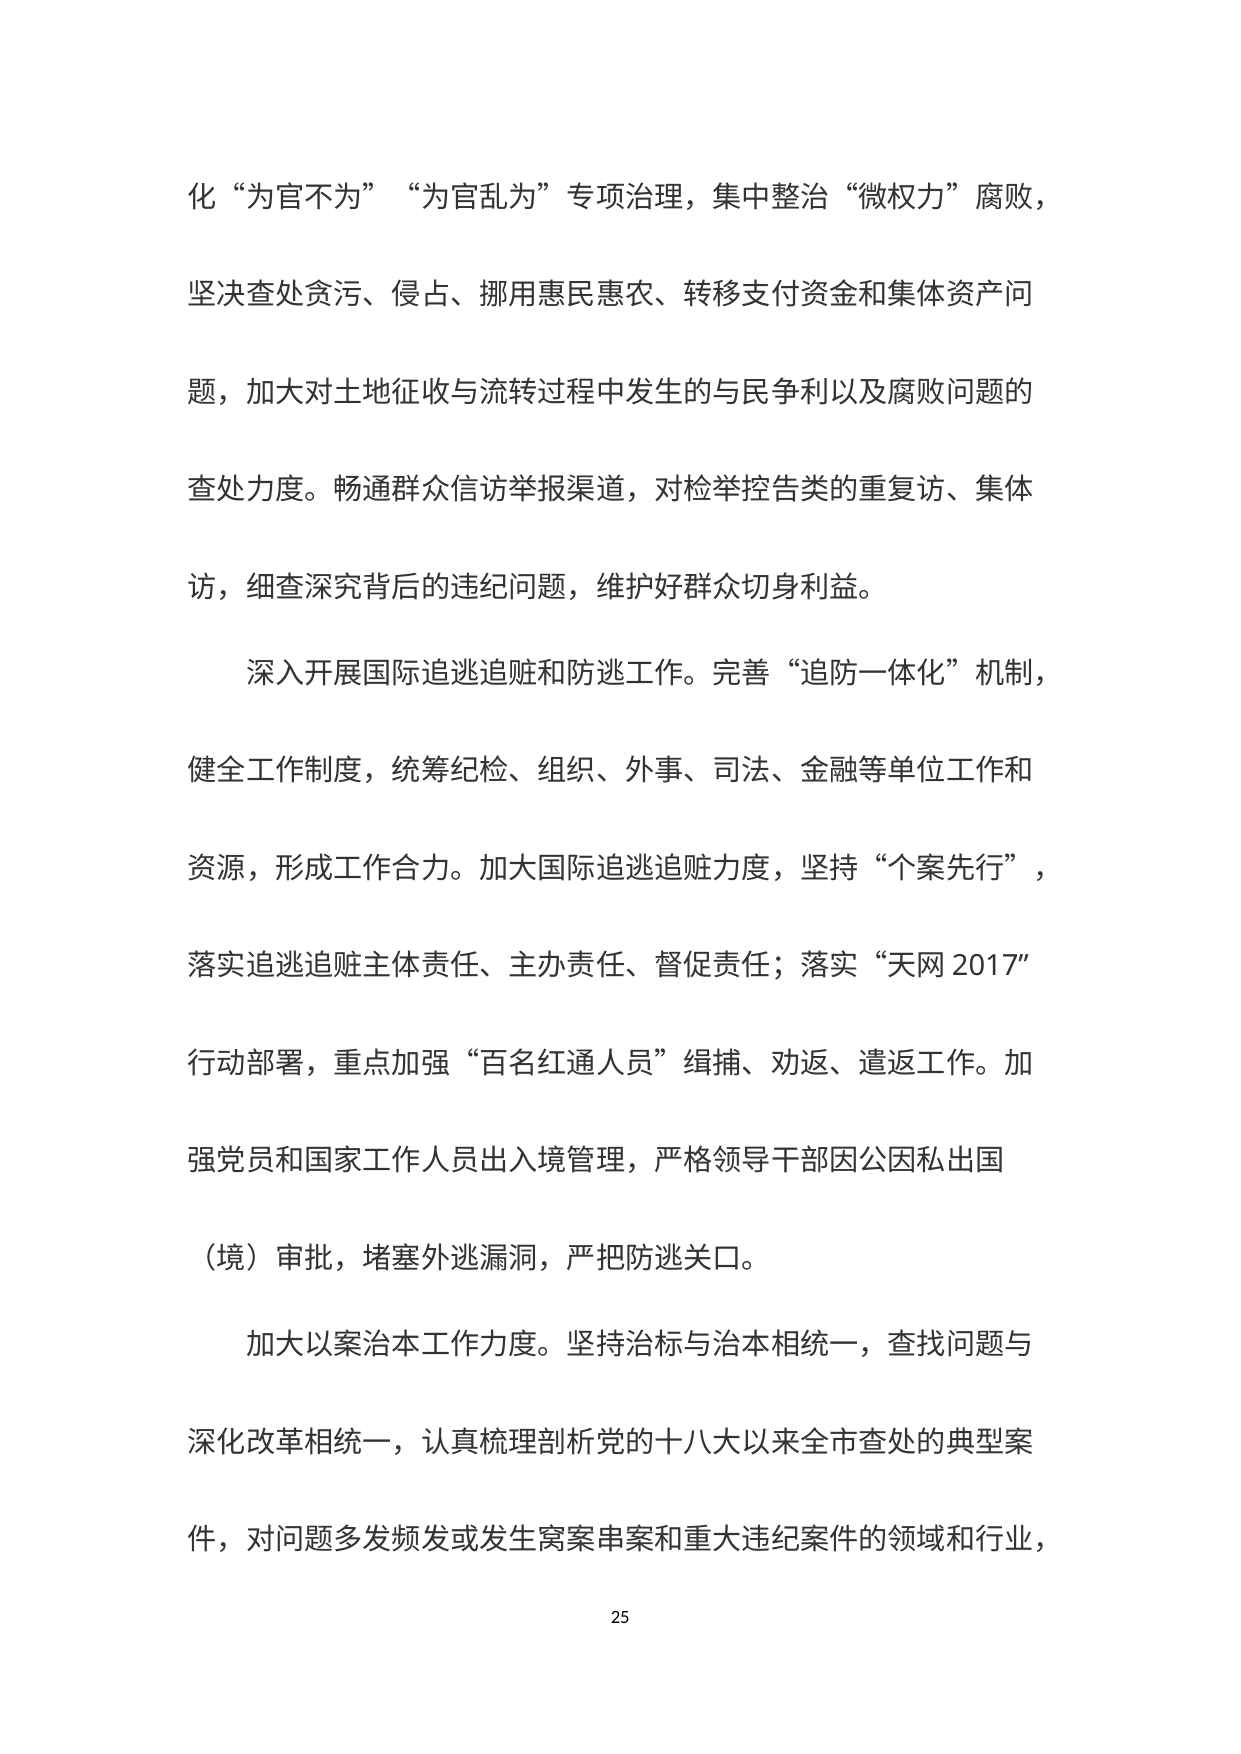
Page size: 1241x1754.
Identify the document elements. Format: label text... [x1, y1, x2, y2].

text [187, 1309, 1053, 1569]
text 深入开展国际追逃追赃和防逃工作。完善“追防一体化”机制，健全工作制度，统筹纪检、组织、外事、司法、金融等单位工作和资源，形成工作合力。加大国际追逃追赃力度，坚持“个案先行”，落实追逃追赃主体责任、主办责任、督促责任；落实“天网2017”行动部署，重点加强“百名红通人员”缉捕、劝返、遣返工作。加强党员和国家工作人员出入境管理，严格领导干部因公因私出国（境）审批，堵塞外逃漏洞，严把防逃关口。 [187, 638, 1053, 1288]
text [187, 162, 1053, 617]
